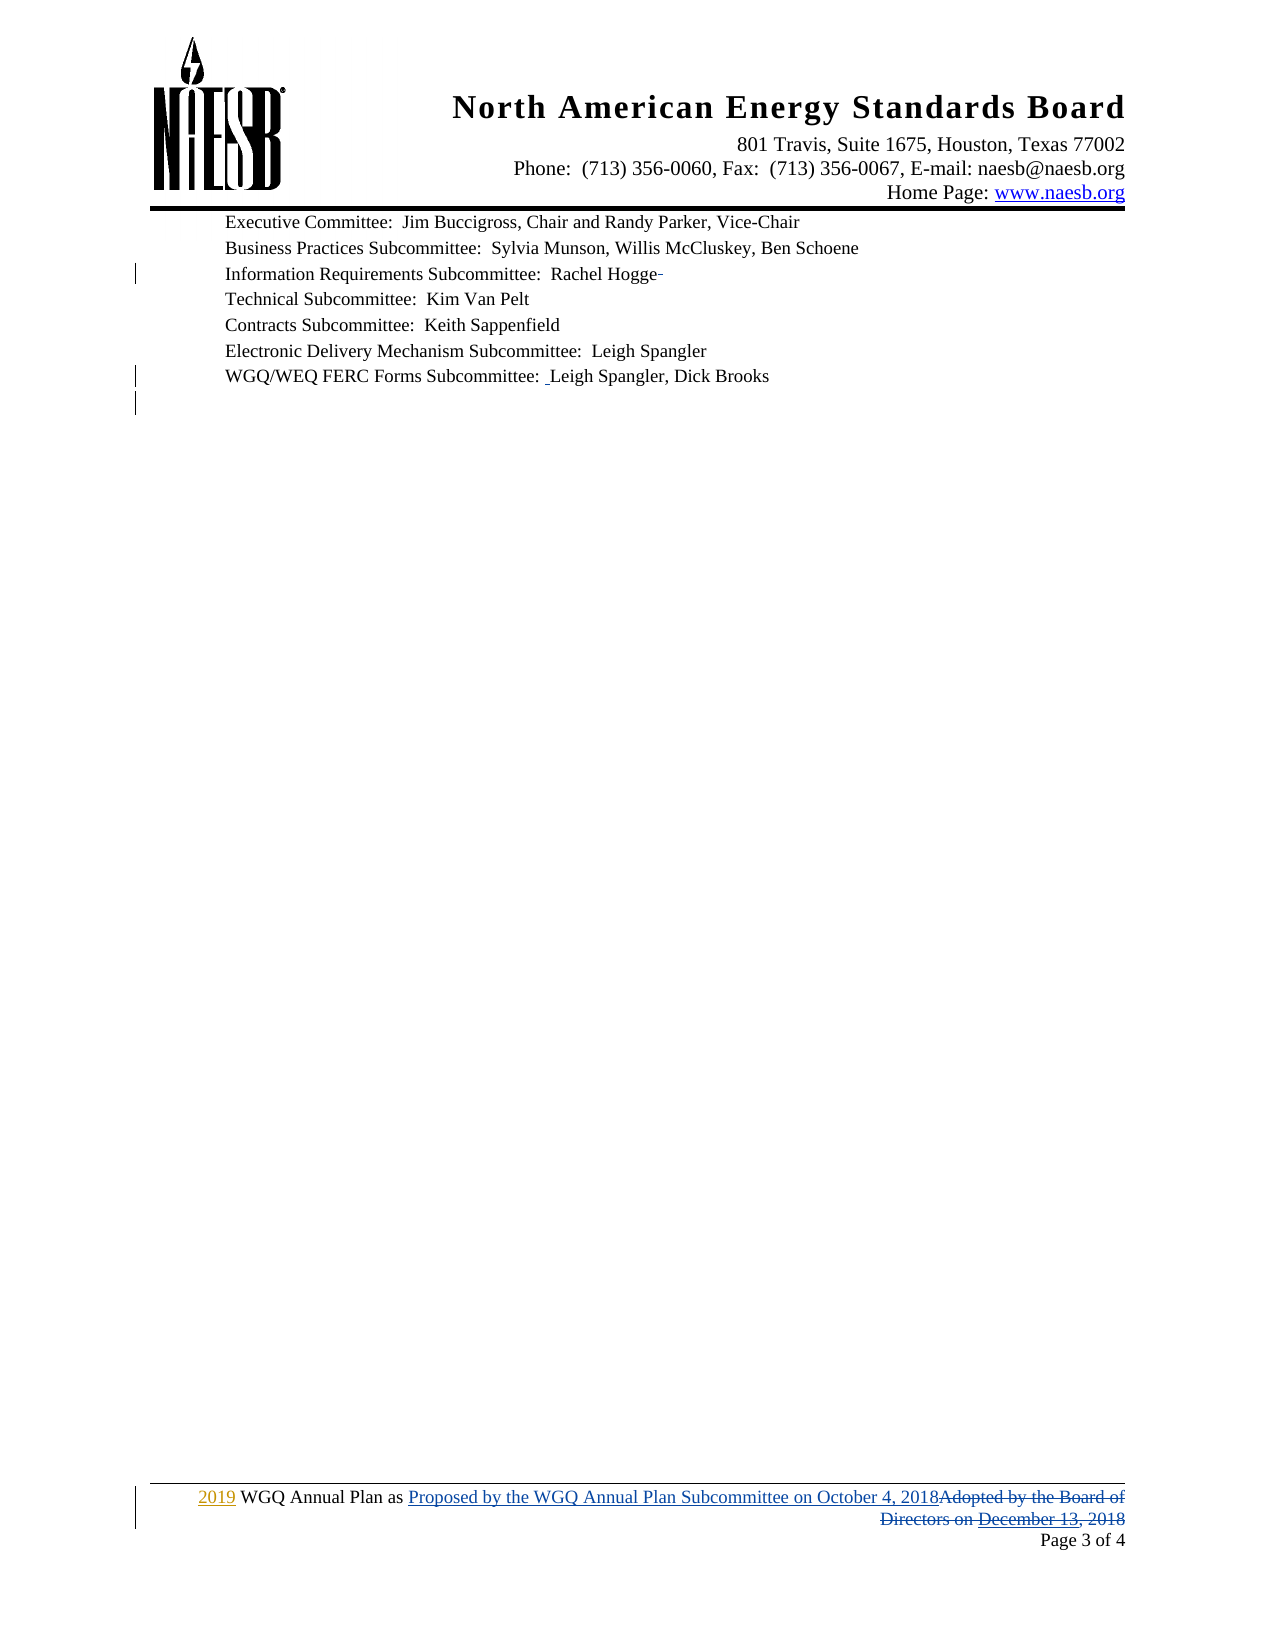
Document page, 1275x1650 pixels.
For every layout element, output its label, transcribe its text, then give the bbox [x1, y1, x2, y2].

text Executive Committee: Jim Buccigross, Chair and Randy Parker, Vice-Chair [225, 211, 1125, 233]
text Technical Subcommittee: Kim Van Pelt [225, 288, 1125, 310]
text Business Practices Subcommittee: Sylvia Munson, Willis McCluskey, Ben Schoene [225, 237, 1125, 258]
text Information Requirements Subcommittee: Rachel Hogge [225, 262, 1125, 284]
text WGQ/WEQ FERC Forms Subcommittee: Leigh Spangler, Dick Brooks [150, 365, 1125, 387]
picture [150, 37, 398, 206]
picture [150, 211, 398, 241]
text Electronic Delivery Mechanism Subcommittee: Leigh Spangler [225, 340, 1125, 361]
text Contracts Subcommittee: Keith Sappenfield [225, 314, 1125, 336]
